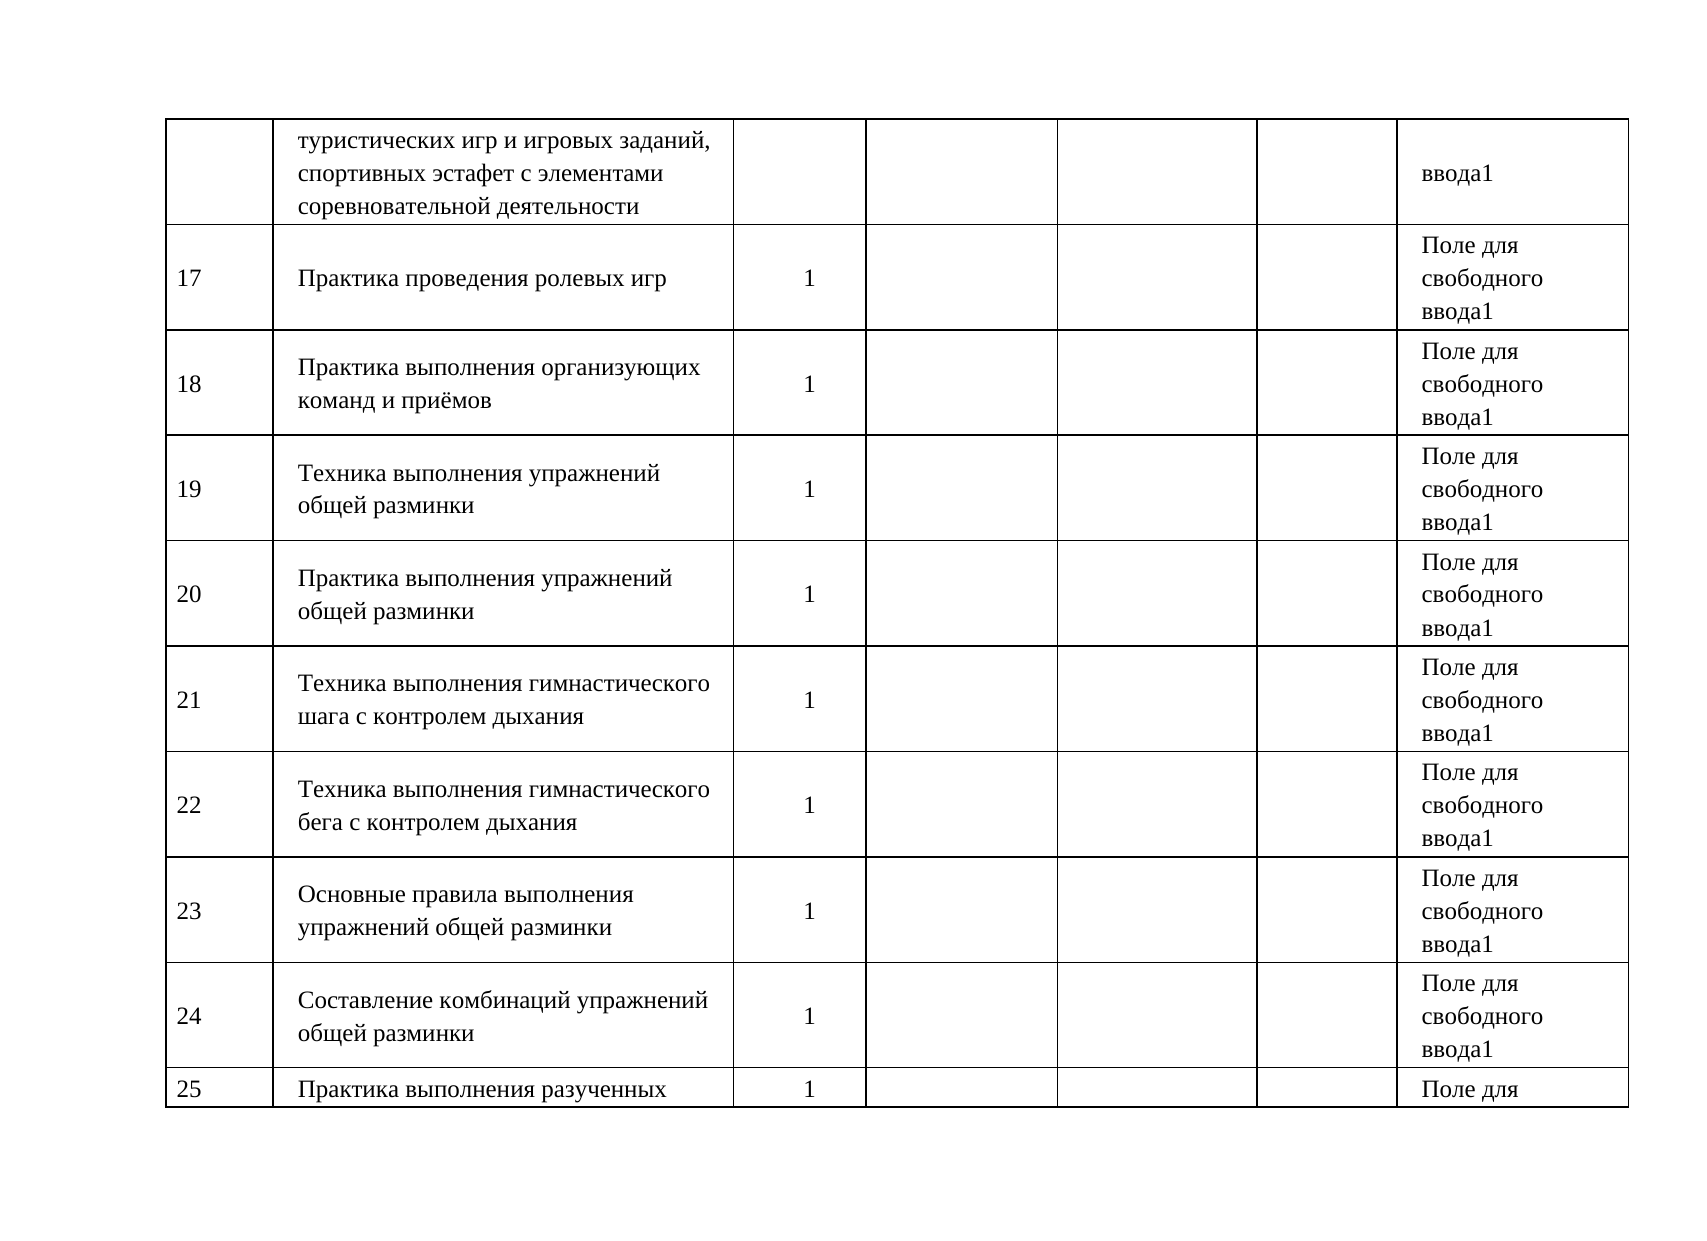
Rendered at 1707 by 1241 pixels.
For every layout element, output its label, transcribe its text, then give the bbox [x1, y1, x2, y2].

table_cell [867, 963, 1057, 1067]
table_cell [1398, 120, 1628, 223]
table_cell [1058, 858, 1256, 961]
table_cell Техника выполнения упражнений общей разминки [274, 436, 733, 540]
table_cell [1258, 647, 1396, 751]
table_cell 1 [734, 436, 865, 540]
table_cell Поле для свободного ввода1 [1398, 331, 1628, 434]
table_cell Техника выполнения гимнастического шага с контролем дыхания [274, 647, 733, 751]
table_cell [1058, 436, 1256, 540]
table_cell 1 [734, 541, 865, 645]
table_cell [1058, 541, 1256, 645]
table_cell 1 [734, 752, 865, 856]
table_cell Поле для свободного ввода1 [1398, 436, 1628, 540]
table_cell [867, 120, 1057, 223]
table_cell Поле для свободного ввода1 [1398, 963, 1628, 1067]
table_cell 21 [167, 647, 272, 751]
table_cell [1258, 1068, 1396, 1106]
table_cell [1058, 963, 1256, 1067]
table_cell Поле для свободного ввода1 [1398, 858, 1628, 961]
table_cell 24 [167, 963, 272, 1067]
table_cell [274, 120, 733, 223]
table_cell [1058, 331, 1256, 434]
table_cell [1398, 1068, 1628, 1106]
table_cell [1258, 331, 1396, 434]
table_cell 1 [734, 225, 865, 329]
table_cell [1258, 858, 1396, 961]
table_cell 1 [734, 647, 865, 751]
table_cell 18 [167, 331, 272, 434]
table_cell Основные правила выполнения упражнений общей разминки [274, 858, 733, 961]
table_cell 17 [167, 225, 272, 329]
table_cell Поле для свободного ввода1 [1398, 541, 1628, 645]
table_cell Практика проведения ролевых игр [274, 225, 733, 329]
table_cell 19 [167, 436, 272, 540]
table_cell Практика выполнения упражнений общей разминки [274, 541, 733, 645]
table_cell [867, 225, 1057, 329]
table_cell 1 [734, 1068, 865, 1106]
table_cell 1 [734, 858, 865, 961]
table_cell Техника выполнения гимнастического бега с контролем дыхания [274, 752, 733, 856]
table_cell [867, 858, 1057, 961]
table_cell 1 [734, 963, 865, 1067]
table_cell [1258, 752, 1396, 856]
table_cell [1058, 752, 1256, 856]
table_cell Поле для свободного ввода1 [1398, 225, 1628, 329]
table_cell [867, 331, 1057, 434]
table_cell [867, 647, 1057, 751]
table_cell 1 [734, 120, 865, 223]
table_cell [1058, 1068, 1256, 1106]
table_cell [1258, 436, 1396, 540]
table_cell Поле для свободного ввода1 [1398, 647, 1628, 751]
table_cell 1 [734, 331, 865, 434]
table_cell [1258, 120, 1396, 223]
table_cell [1058, 120, 1256, 223]
table_cell [1258, 963, 1396, 1067]
table_cell [1258, 541, 1396, 645]
table_cell Поле для свободного ввода1 [1398, 752, 1628, 856]
table_cell 22 [167, 752, 272, 856]
table_cell [867, 1068, 1057, 1106]
table_cell [867, 752, 1057, 856]
table_cell 16 [167, 120, 272, 223]
table_cell [1058, 225, 1256, 329]
table_cell Составление комбинаций упражнений общей разминки [274, 963, 733, 1067]
table_cell 20 [167, 541, 272, 645]
table_cell [867, 436, 1057, 540]
table_cell 23 [167, 858, 272, 961]
table_cell [1058, 647, 1256, 751]
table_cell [274, 1068, 733, 1106]
table_cell 25 [167, 1068, 272, 1106]
table_cell [1258, 225, 1396, 329]
table_cell [867, 541, 1057, 645]
table_cell Практика выполнения организующих команд и приёмов [274, 331, 733, 434]
